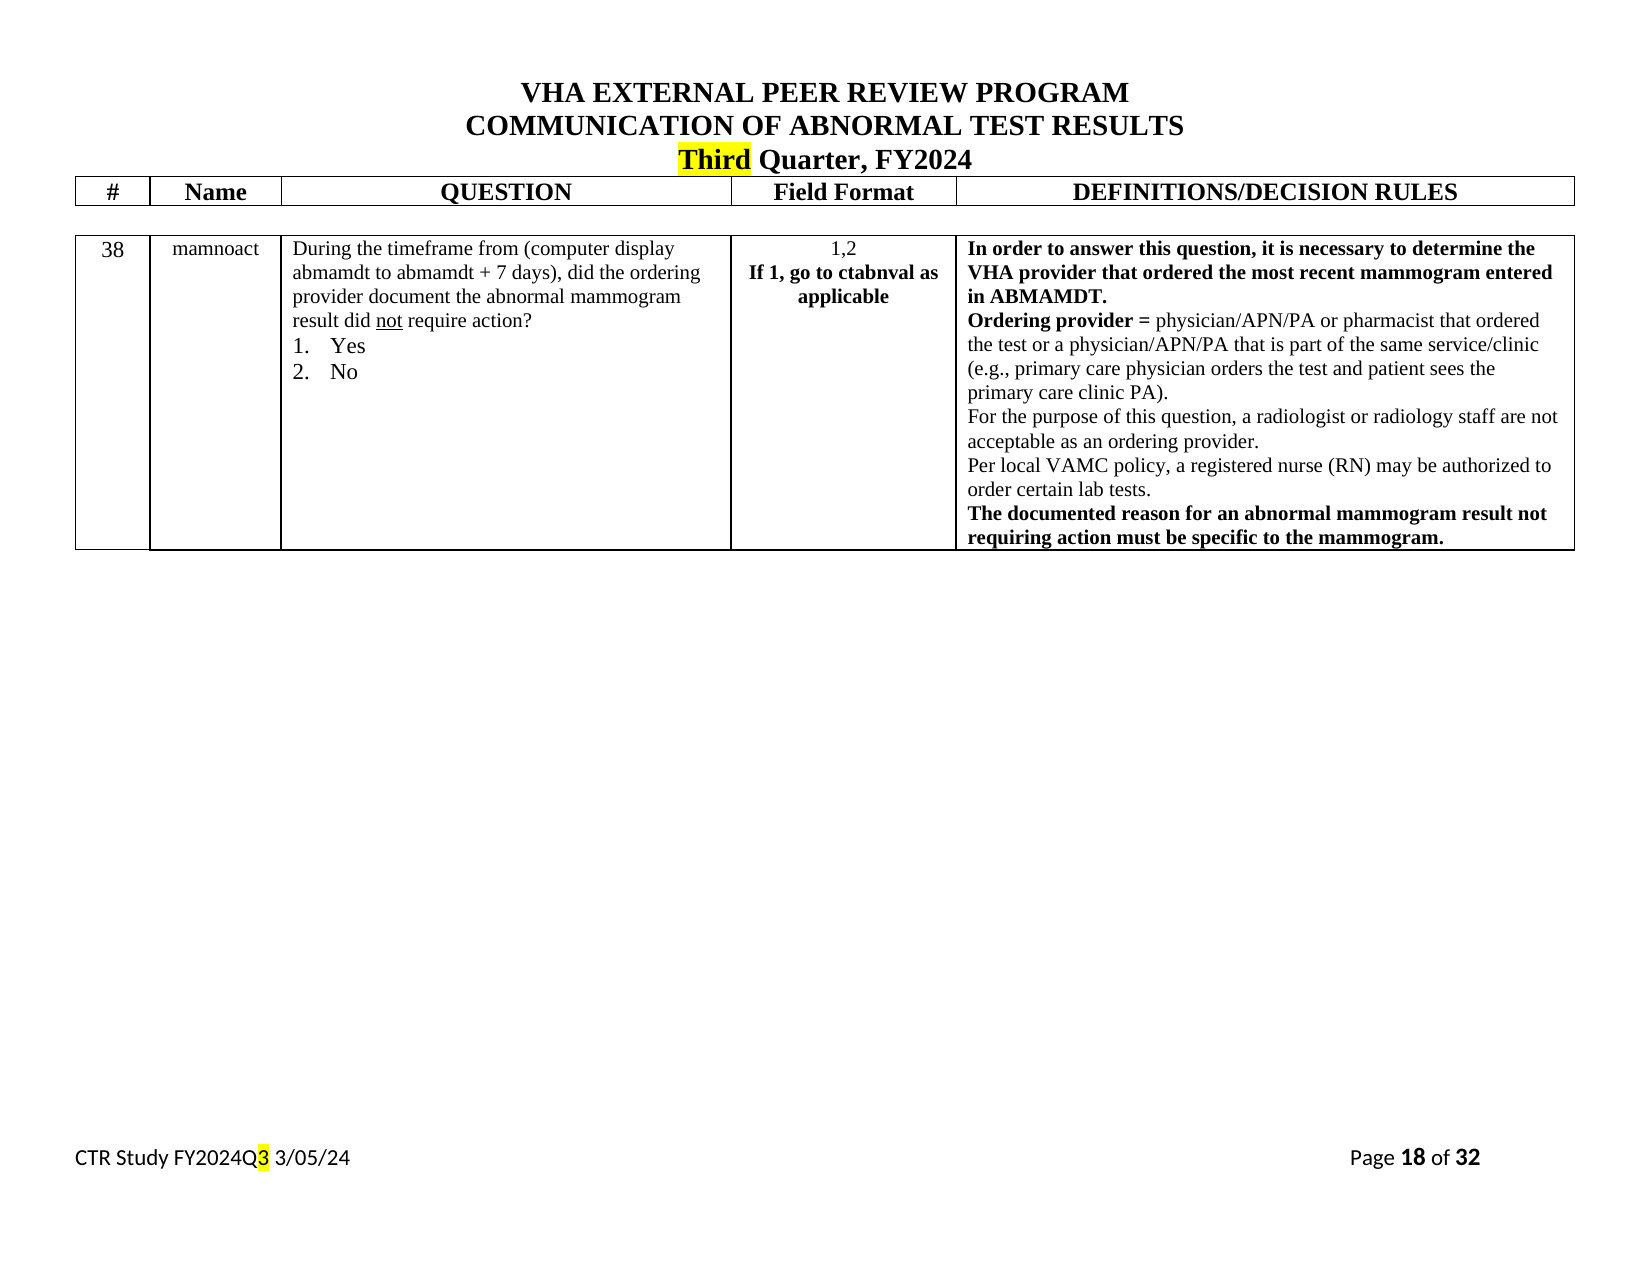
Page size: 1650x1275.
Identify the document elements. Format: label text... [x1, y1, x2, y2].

table_header In order to answer this question, it is necessary to determine the VHA provider that ordered the most recent mammogram entered in ABMAMDT. Ordering provider = physician/APN/PA or pharmacist that ordered the test or a physician/APN/PA that is part of the same service/clinic (e.g., primary care physician orders the test and patient sees the primary care clinic PA). For the purpose of this question, a radiologist or radiology staff are not acceptable as an ordering provider. Per local VAMC policy, a registered nurse (RN) may be authorized to order certain lab tests. The documented reason for an abnormal mammogram result not requiring action must be specific to the mammogram. [957, 236, 1574, 549]
table_header 38 [76, 236, 149, 549]
table_header mamnoact [151, 236, 280, 549]
table_header 1,2 If 1, go to ctabnval as applicable [732, 236, 955, 549]
table_header During the timeframe from (computer display abmamdt to abmamdt + 7 days), did the ordering provider document the abnormal mammogram result did not require action? Yes No [282, 236, 730, 549]
